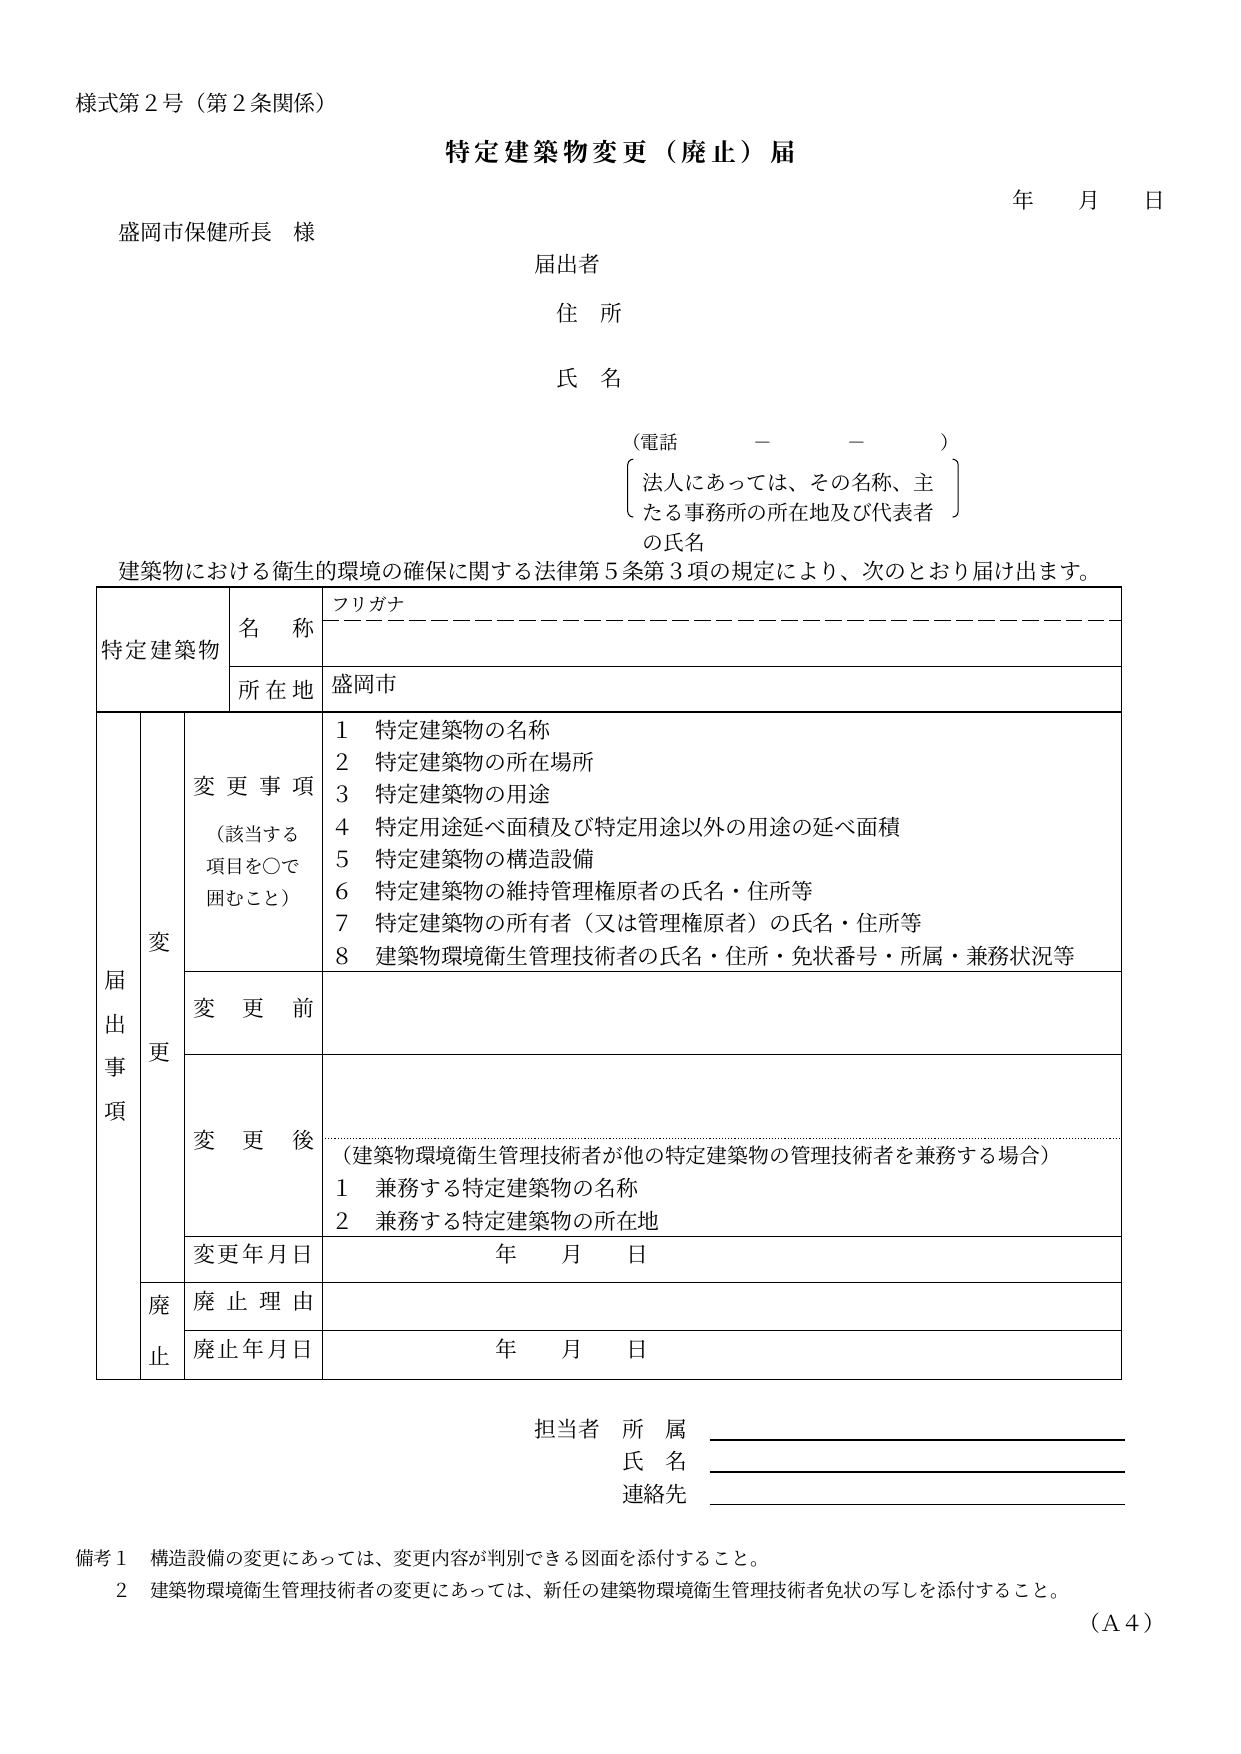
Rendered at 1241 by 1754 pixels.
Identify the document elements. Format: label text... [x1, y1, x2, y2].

table_header 特定建築物 [97, 588, 229, 711]
table_cell 年 月 日 [323, 1331, 1121, 1378]
table_header フリガナ [323, 588, 1121, 620]
table_cell 変更後 [185, 1055, 322, 1236]
table_cell 年 月 日 [323, 1237, 1121, 1282]
table_cell 廃止年月日 [185, 1331, 322, 1378]
table_cell 盛岡市 [323, 667, 1121, 711]
text 住 所 [75, 296, 1165, 328]
text （電話 － － ） [75, 425, 1165, 457]
text 様式第２号（第２条関係） [75, 86, 1140, 118]
text 特定建築物変更（廃止）届 [75, 118, 1165, 183]
table_cell [323, 1283, 1121, 1330]
text 担当者 所 属 [75, 1412, 1165, 1444]
table_cell [323, 972, 1121, 1054]
text 届出者 [75, 247, 1165, 279]
table_cell 変更年月日 [185, 1237, 322, 1282]
text 連絡先 [75, 1476, 1165, 1509]
table_cell 変更 [141, 713, 184, 1282]
table_cell 廃止 [141, 1283, 184, 1378]
table_cell [323, 620, 1121, 666]
table_cell 変更前 [185, 972, 322, 1054]
text 盛岡市保健所長 様 [75, 215, 1165, 247]
table_cell 届出事項 [97, 713, 140, 1378]
table_cell １ 特定建築物の名称 ２ 特定建築物の所在場所 ３ 特定建築物の用途 ４ 特定用途延べ面積及び特定用途以外の用途の延べ面積 ５ 特定建築物の構造設備 ６ 特定建築物の維持管理権原者の氏名・住所等 ７ 特定建築物の所有者（又は管理権原者）の氏名・住所等 ８ 建築物環境衛生管理技術者の氏名・住所・免状番号・所属・兼務状況等 [323, 713, 1121, 971]
table_header 名称 [230, 588, 322, 666]
text ２ 建築物環境衛生管理技術者の変更にあっては、新任の建築物環境衛生管理技術者免状の写しを添付すること。 [75, 1573, 1165, 1606]
table_cell [323, 1055, 1121, 1138]
text 建築物における衛生的環境の確保に関する法律第５条第３項の規定により、次のとおり届け出ます。 [75, 554, 1165, 586]
text 氏 名 [75, 360, 1165, 393]
text （Ａ４） [162, 1606, 1165, 1638]
text 氏 名 [75, 1444, 1165, 1476]
text 備考１ 構造設備の変更にあっては、変更内容が判別できる図面を添付すること。 [75, 1541, 1165, 1573]
table_cell 変更事項 （該当する 項目を○で 囲むこと） [185, 713, 322, 971]
table_cell 所在地 [230, 667, 322, 711]
text 年 月 日 [75, 183, 1165, 215]
table_cell 廃止理由 [185, 1283, 322, 1330]
table_cell （建築物環境衛生管理技術者が他の特定建築物の管理技術者を兼務する場合） １ 兼務する特定建築物の名称 ２ 兼務する特定建築物の所在地 [323, 1138, 1121, 1236]
